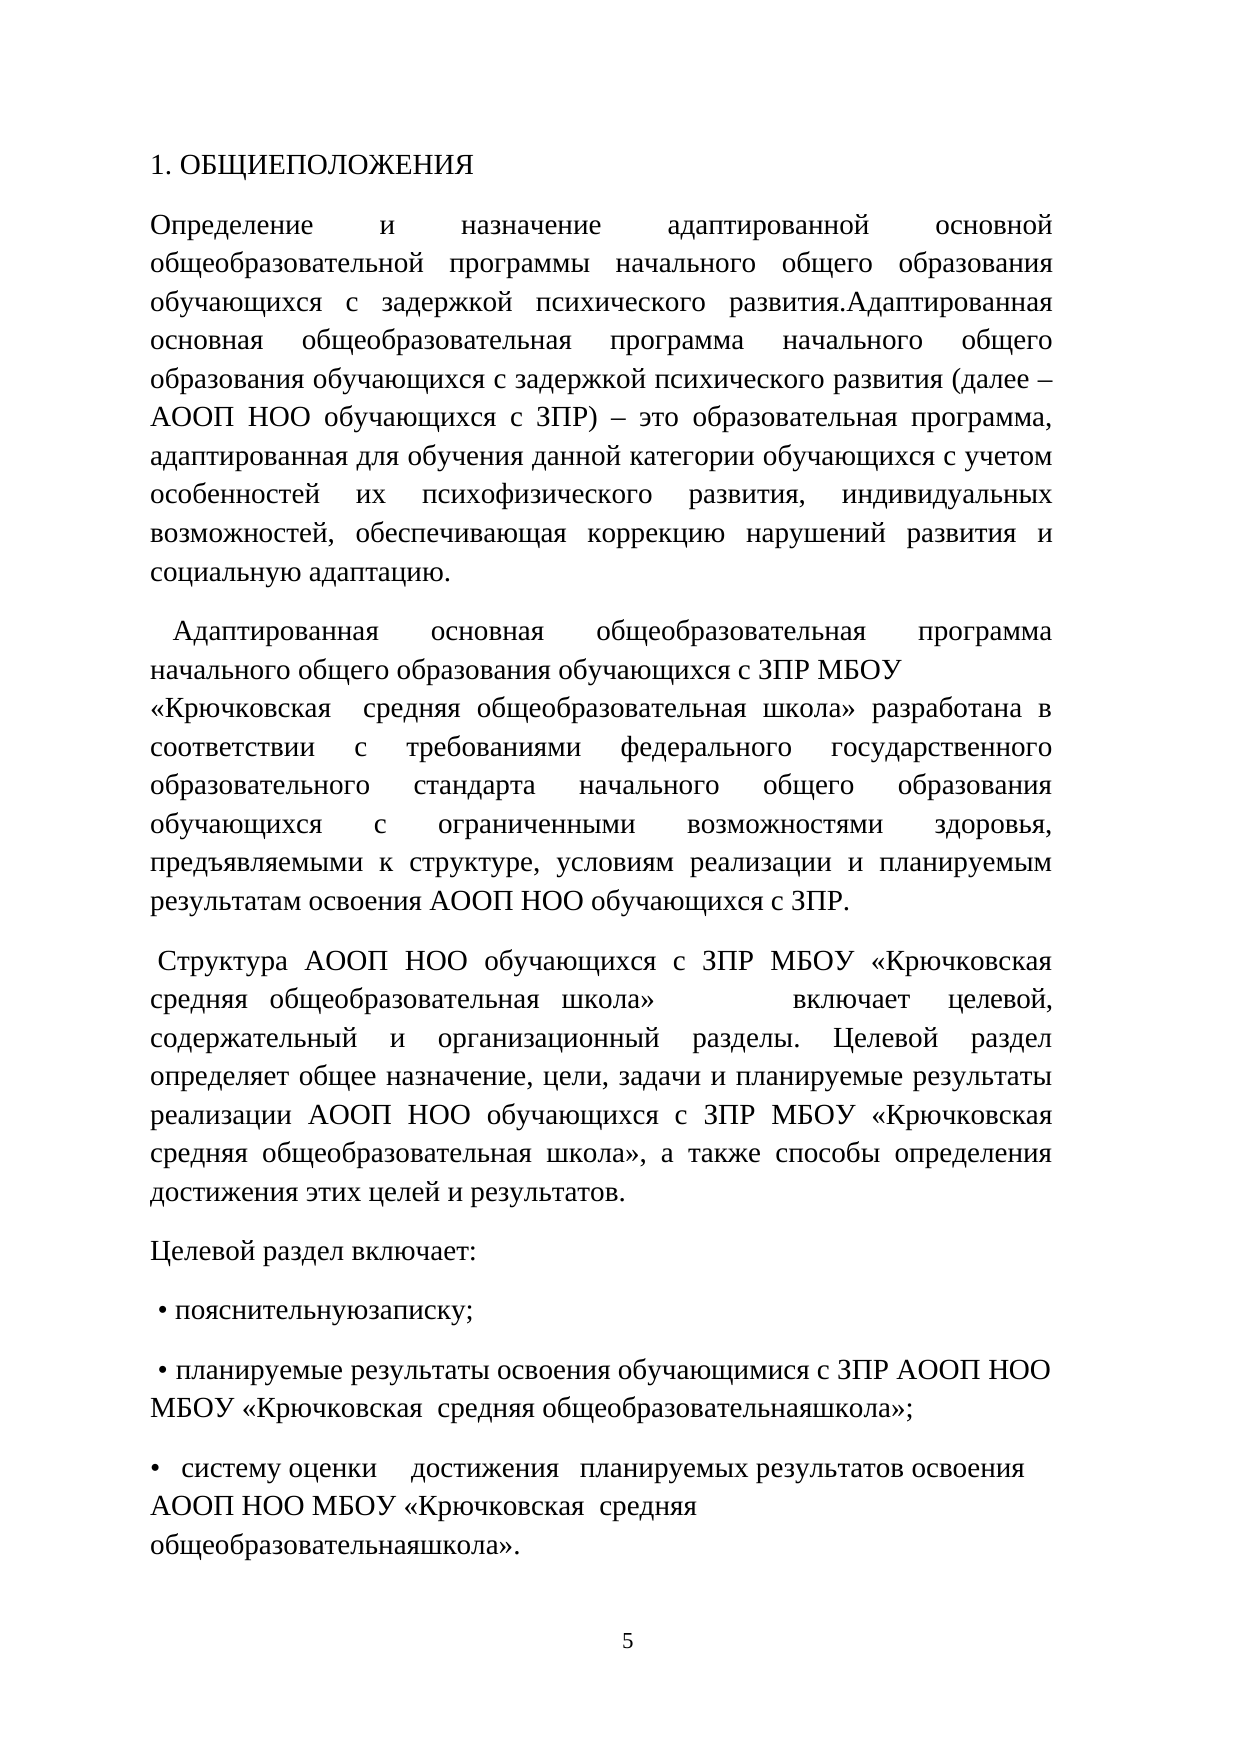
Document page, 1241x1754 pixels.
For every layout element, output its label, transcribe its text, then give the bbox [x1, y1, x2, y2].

text Структура АООП НОО обучающихся с ЗПР МБОУ «Крючковская средняя общеобразовательная школа» включает целевой, содержательный и организационный разделы. Целевой раздел определяет общее назначение, цели, задачи и планируемые результаты реализации АООП НОО обучающихся с ЗПР МБОУ «Крючковская средняя общеобразовательная школа», а также способы определения достижения этих целей и результатов. [150, 943, 1053, 1207]
text «Крючковская средняя общеобразовательная школа» разработана в соответствии с требованиями федерального государственного образовательного стандарта начального общего образования обучающихся с ограниченными возможностями здоровья, предъявляемыми к структуре, условиям реализации и планируемым результатам освоения АООП НОО обучающихся с ЗПР. [150, 690, 1053, 917]
list пояснительнуюзаписку; [157, 1292, 1240, 1326]
list систему оценки достижения планируемых результатов освоения АООП НОО МБОУ «Крючковская средняя общеобразовательнаяшкола». [150, 1450, 1052, 1561]
list планируемые результаты освоения обучающимися с ЗПР АООП НОО МБОУ «Крючковская средняя общеобразовательнаяшкола»; [150, 1352, 1052, 1424]
text Адаптированная основная общеобразовательная программа начального общего образования обучающихся с ЗПР МБОУ [150, 613, 1053, 685]
text Целевой раздел включает: [150, 1233, 1240, 1267]
list ОБЩИЕПОЛОЖЕНИЯ [150, 147, 1240, 181]
text Определение и назначение адаптированной основной общеобразовательной программы начального общего образования обучающихся с задержкой психического развития.Адаптированная основная общеобразовательная программа начального общего образования обучающихся с задержкой психического развития (далее – АООП НОО обучающихся с ЗПР) – это образовательная программа, адаптированная для обучения данной категории обучающихся с учетом особенностей их психофизического развития, индивидуальных возможностей, обеспечивающая коррекцию нарушений развития и социальную адаптацию. [150, 207, 1053, 587]
